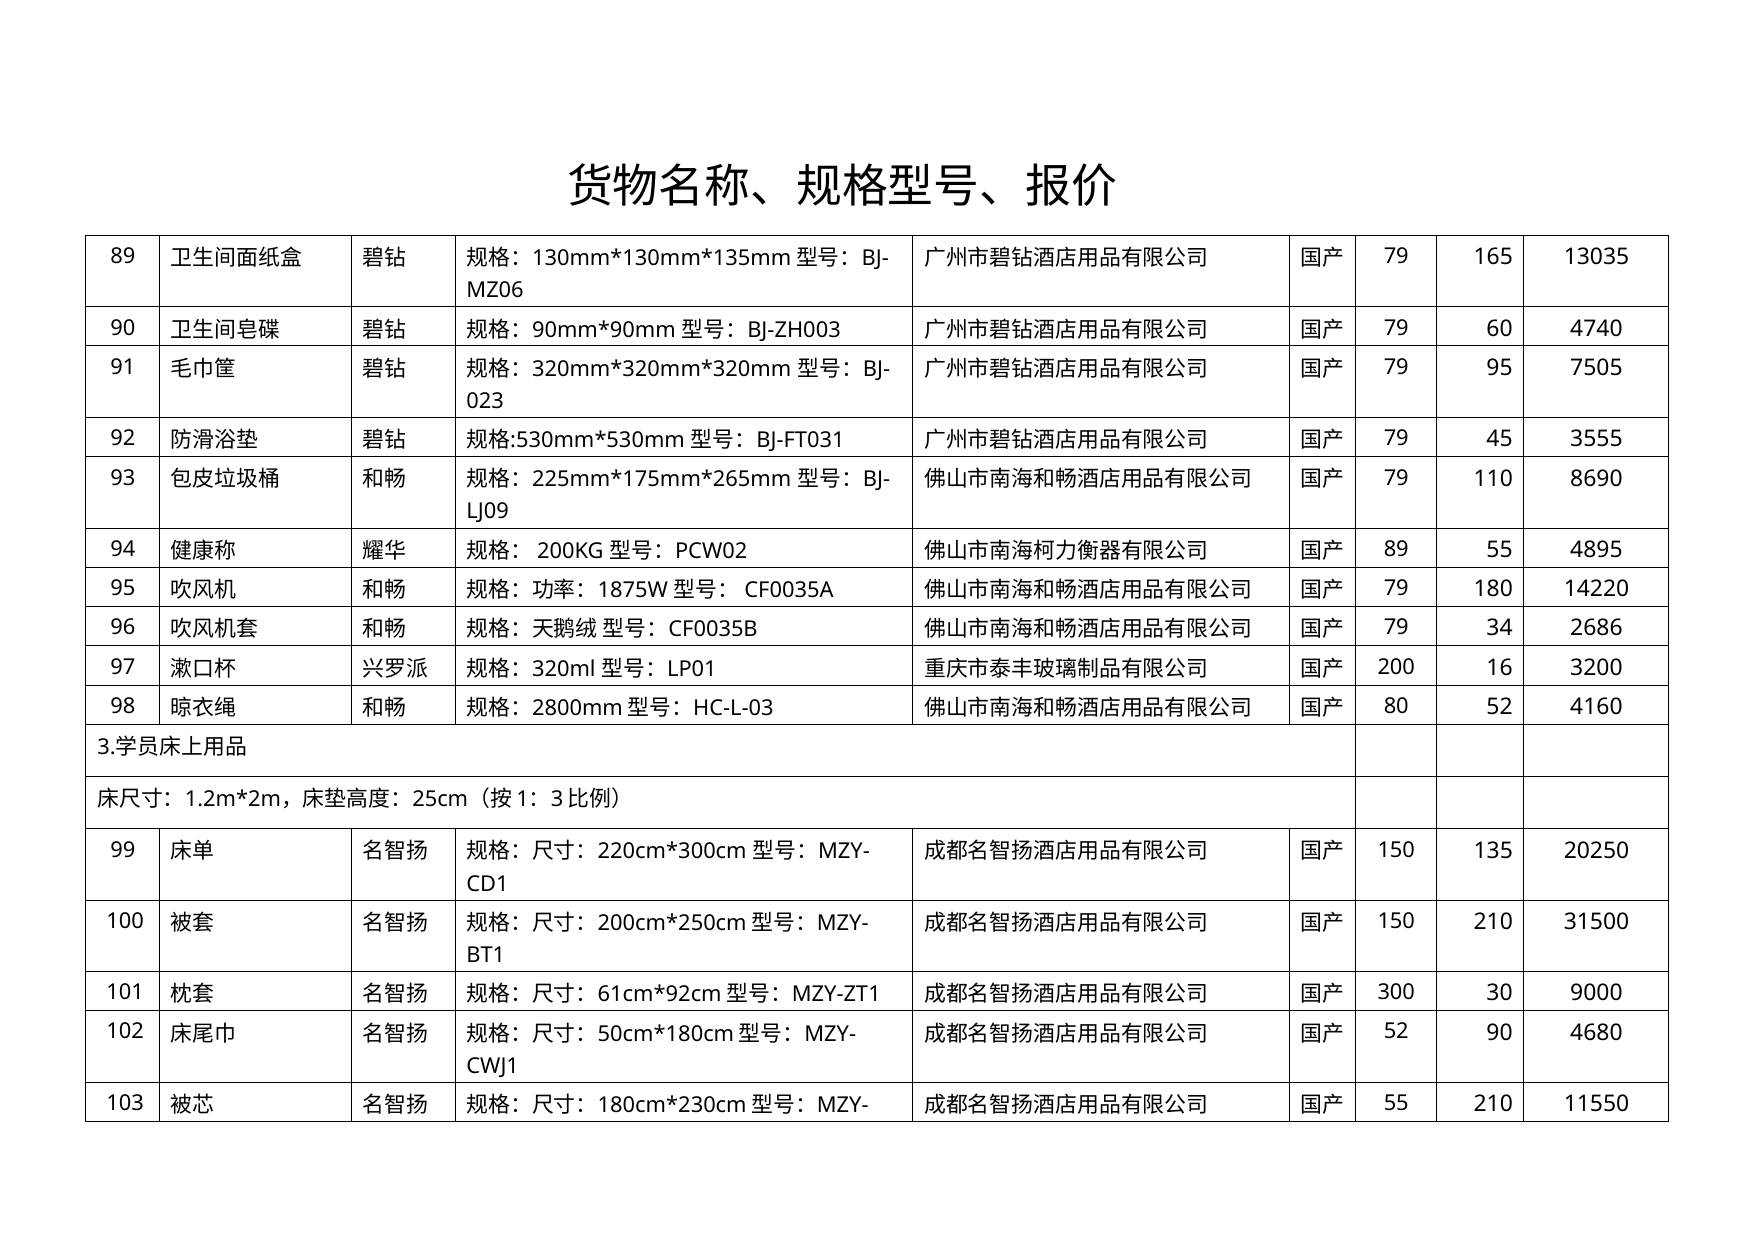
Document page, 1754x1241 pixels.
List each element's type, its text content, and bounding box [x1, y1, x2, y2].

table_cell 被套 [160, 901, 351, 971]
table_cell 吹风机 [160, 568, 351, 606]
table_cell 广州市碧钻酒店用品有限公司 [913, 346, 1289, 417]
table_cell 79 [1356, 236, 1436, 306]
table_cell 和畅 [352, 568, 455, 606]
table_cell 79 [1356, 568, 1436, 606]
table_cell 国产 [1290, 346, 1355, 417]
table_cell 碧钻 [352, 307, 455, 345]
table_cell 碧钻 [352, 236, 455, 306]
table_cell 和畅 [352, 686, 455, 724]
table_cell 89 [1356, 529, 1436, 567]
table_cell 国产 [1290, 686, 1355, 724]
table_cell [1356, 725, 1436, 776]
table_cell 8690 [1524, 457, 1668, 527]
table_cell 4740 [1524, 307, 1668, 345]
table_cell 健康称 [160, 529, 351, 567]
table_cell 150 [1356, 829, 1436, 899]
table_cell 52 [1356, 1011, 1436, 1081]
table_cell 卫生间面纸盒 [160, 236, 351, 306]
table_cell 耀华 [352, 529, 455, 567]
table_cell 97 [86, 646, 159, 684]
table_cell 国产 [1290, 607, 1355, 645]
table_cell 300 [1356, 972, 1436, 1010]
table_cell 13035 [1524, 236, 1668, 306]
table_cell 98 [86, 686, 159, 724]
table_cell 规格：320mm*320mm*320mm 型号：BJ-023 [456, 346, 912, 417]
table_cell 国产 [1290, 901, 1355, 971]
table_cell 防滑浴垫 [160, 418, 351, 456]
table_cell 110 [1437, 457, 1523, 527]
table_cell 规格：功率：1875W 型号： CF0035A [456, 568, 912, 606]
table_cell 名智扬 [352, 829, 455, 899]
table_cell 9000 [1524, 972, 1668, 1010]
table_cell 成都名智扬酒店用品有限公司 [913, 972, 1289, 1010]
table_cell 3200 [1524, 646, 1668, 684]
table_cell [456, 1083, 912, 1121]
table_cell 名智扬 [352, 1011, 455, 1081]
table_cell 和畅 [352, 457, 455, 527]
table_cell 55 [1356, 1083, 1436, 1121]
table_cell 90 [86, 307, 159, 345]
table_cell 碧钻 [352, 346, 455, 417]
table_cell 135 [1437, 829, 1523, 899]
table_cell 79 [1356, 307, 1436, 345]
table_cell [1437, 777, 1523, 828]
table_cell 规格：尺寸：200cm*250cm型号：MZY-BT1 [456, 901, 912, 971]
table_cell 165 [1437, 236, 1523, 306]
table_cell 包皮垃圾桶 [160, 457, 351, 527]
table_cell 规格：天鹅绒 型号：CF0035B [456, 607, 912, 645]
table_cell 国产 [1290, 829, 1355, 899]
table_cell 79 [1356, 346, 1436, 417]
table_cell 95 [86, 568, 159, 606]
table_cell 佛山市南海和畅酒店用品有限公司 [913, 607, 1289, 645]
table_cell [1356, 777, 1436, 828]
table_cell 180 [1437, 568, 1523, 606]
table_cell 31500 [1524, 901, 1668, 971]
table_cell 国产 [1290, 1011, 1355, 1081]
table_cell 重庆市泰丰玻璃制品有限公司 [913, 646, 1289, 684]
table_cell 床单 [160, 829, 351, 899]
table_cell 200 [1356, 646, 1436, 684]
table_cell 93 [86, 457, 159, 527]
table_cell 佛山市南海和畅酒店用品有限公司 [913, 568, 1289, 606]
table_cell 名智扬 [352, 1083, 455, 1121]
table_cell 89 [86, 236, 159, 306]
table_cell 96 [86, 607, 159, 645]
table_cell 名智扬 [352, 901, 455, 971]
table_cell 91 [86, 346, 159, 417]
table_cell 国产 [1290, 646, 1355, 684]
table_cell 国产 [1290, 529, 1355, 567]
table_cell [1437, 725, 1523, 776]
table_cell 20250 [1524, 829, 1668, 899]
table_cell 99 [86, 829, 159, 899]
table_cell 45 [1437, 418, 1523, 456]
table_cell 晾衣绳 [160, 686, 351, 724]
table_cell 国产 [1290, 1083, 1355, 1121]
table_cell 103 [86, 1083, 159, 1121]
table_cell 规格：130mm*130mm*135mm型号：BJ-MZ06 [456, 236, 912, 306]
table_cell 34 [1437, 607, 1523, 645]
table_cell 2686 [1524, 607, 1668, 645]
table_cell 佛山市南海和畅酒店用品有限公司 [913, 457, 1289, 527]
table_cell 枕套 [160, 972, 351, 1010]
table_cell 兴罗派 [352, 646, 455, 684]
table_cell 30 [1437, 972, 1523, 1010]
table_cell 14220 [1524, 568, 1668, 606]
table_cell 92 [86, 418, 159, 456]
table_cell 广州市碧钻酒店用品有限公司 [913, 236, 1289, 306]
table_cell 95 [1437, 346, 1523, 417]
table_cell 国产 [1290, 568, 1355, 606]
table_cell 90 [1437, 1011, 1523, 1081]
table_cell 150 [1356, 901, 1436, 971]
table_cell 79 [1356, 607, 1436, 645]
table_cell 55 [1437, 529, 1523, 567]
table_cell 4680 [1524, 1011, 1668, 1081]
table_cell 16 [1437, 646, 1523, 684]
table_cell [1524, 725, 1668, 776]
table_cell 漱口杯 [160, 646, 351, 684]
table_cell 规格:530mm*530mm 型号：BJ-FT031 [456, 418, 912, 456]
table_cell 被芯 [160, 1083, 351, 1121]
table_cell 规格：尺寸：61cm*92cm型号：MZY-ZT1 [456, 972, 912, 1010]
table_cell 4160 [1524, 686, 1668, 724]
table_cell 和畅 [352, 607, 455, 645]
table_cell 94 [86, 529, 159, 567]
table_cell 佛山市南海和畅酒店用品有限公司 [913, 686, 1289, 724]
table_cell 79 [1356, 418, 1436, 456]
table_cell 吹风机套 [160, 607, 351, 645]
table_cell 国产 [1290, 457, 1355, 527]
table_cell [1524, 777, 1668, 828]
table_cell 规格：尺寸：50cm*180cm型号：MZY-CWJ1 [456, 1011, 912, 1081]
table_cell 100 [86, 901, 159, 971]
table_cell 规格：320ml 型号：LP01 [456, 646, 912, 684]
table_cell 210 [1437, 1083, 1523, 1121]
table_cell 52 [1437, 686, 1523, 724]
table_cell 11550 [1524, 1083, 1668, 1121]
table_cell 床尺寸：1.2m*2m，床垫高度：25cm（按1：3比例） [86, 777, 1355, 828]
table_cell 佛山市南海柯力衡器有限公司 [913, 529, 1289, 567]
table_cell 60 [1437, 307, 1523, 345]
table_cell 成都名智扬酒店用品有限公司 [913, 829, 1289, 899]
table_cell 国产 [1290, 307, 1355, 345]
table_cell 国产 [1290, 972, 1355, 1010]
table_cell 广州市碧钻酒店用品有限公司 [913, 307, 1289, 345]
table_cell 80 [1356, 686, 1436, 724]
table_cell 成都名智扬酒店用品有限公司 [913, 901, 1289, 971]
table_cell 国产 [1290, 236, 1355, 306]
table_cell 规格：225mm*175mm*265mm 型号：BJ-LJ09 [456, 457, 912, 527]
table_cell 毛巾筐 [160, 346, 351, 417]
table_cell 4895 [1524, 529, 1668, 567]
table_cell 规格：2800mm型号：HC-L-03 [456, 686, 912, 724]
table_cell 79 [1356, 457, 1436, 527]
table_cell 3555 [1524, 418, 1668, 456]
table_cell 102 [86, 1011, 159, 1081]
table_cell 规格：尺寸：220cm*300cm 型号：MZY-CD1 [456, 829, 912, 899]
table_cell 101 [86, 972, 159, 1010]
table_cell 卫生间皂碟 [160, 307, 351, 345]
table_cell 成都名智扬酒店用品有限公司 [913, 1083, 1289, 1121]
table_cell 210 [1437, 901, 1523, 971]
table_cell 规格： 200KG 型号：PCW02 [456, 529, 912, 567]
table_cell 碧钻 [352, 418, 455, 456]
table_cell 广州市碧钻酒店用品有限公司 [913, 418, 1289, 456]
table_cell 名智扬 [352, 972, 455, 1010]
table_cell 7505 [1524, 346, 1668, 417]
table_cell 成都名智扬酒店用品有限公司 [913, 1011, 1289, 1081]
table_cell 国产 [1290, 418, 1355, 456]
table_cell 3.学员床上用品 [86, 725, 1355, 776]
table_cell 规格：90mm*90mm 型号：BJ-ZH003 [456, 307, 912, 345]
table_cell 床尾巾 [160, 1011, 351, 1081]
